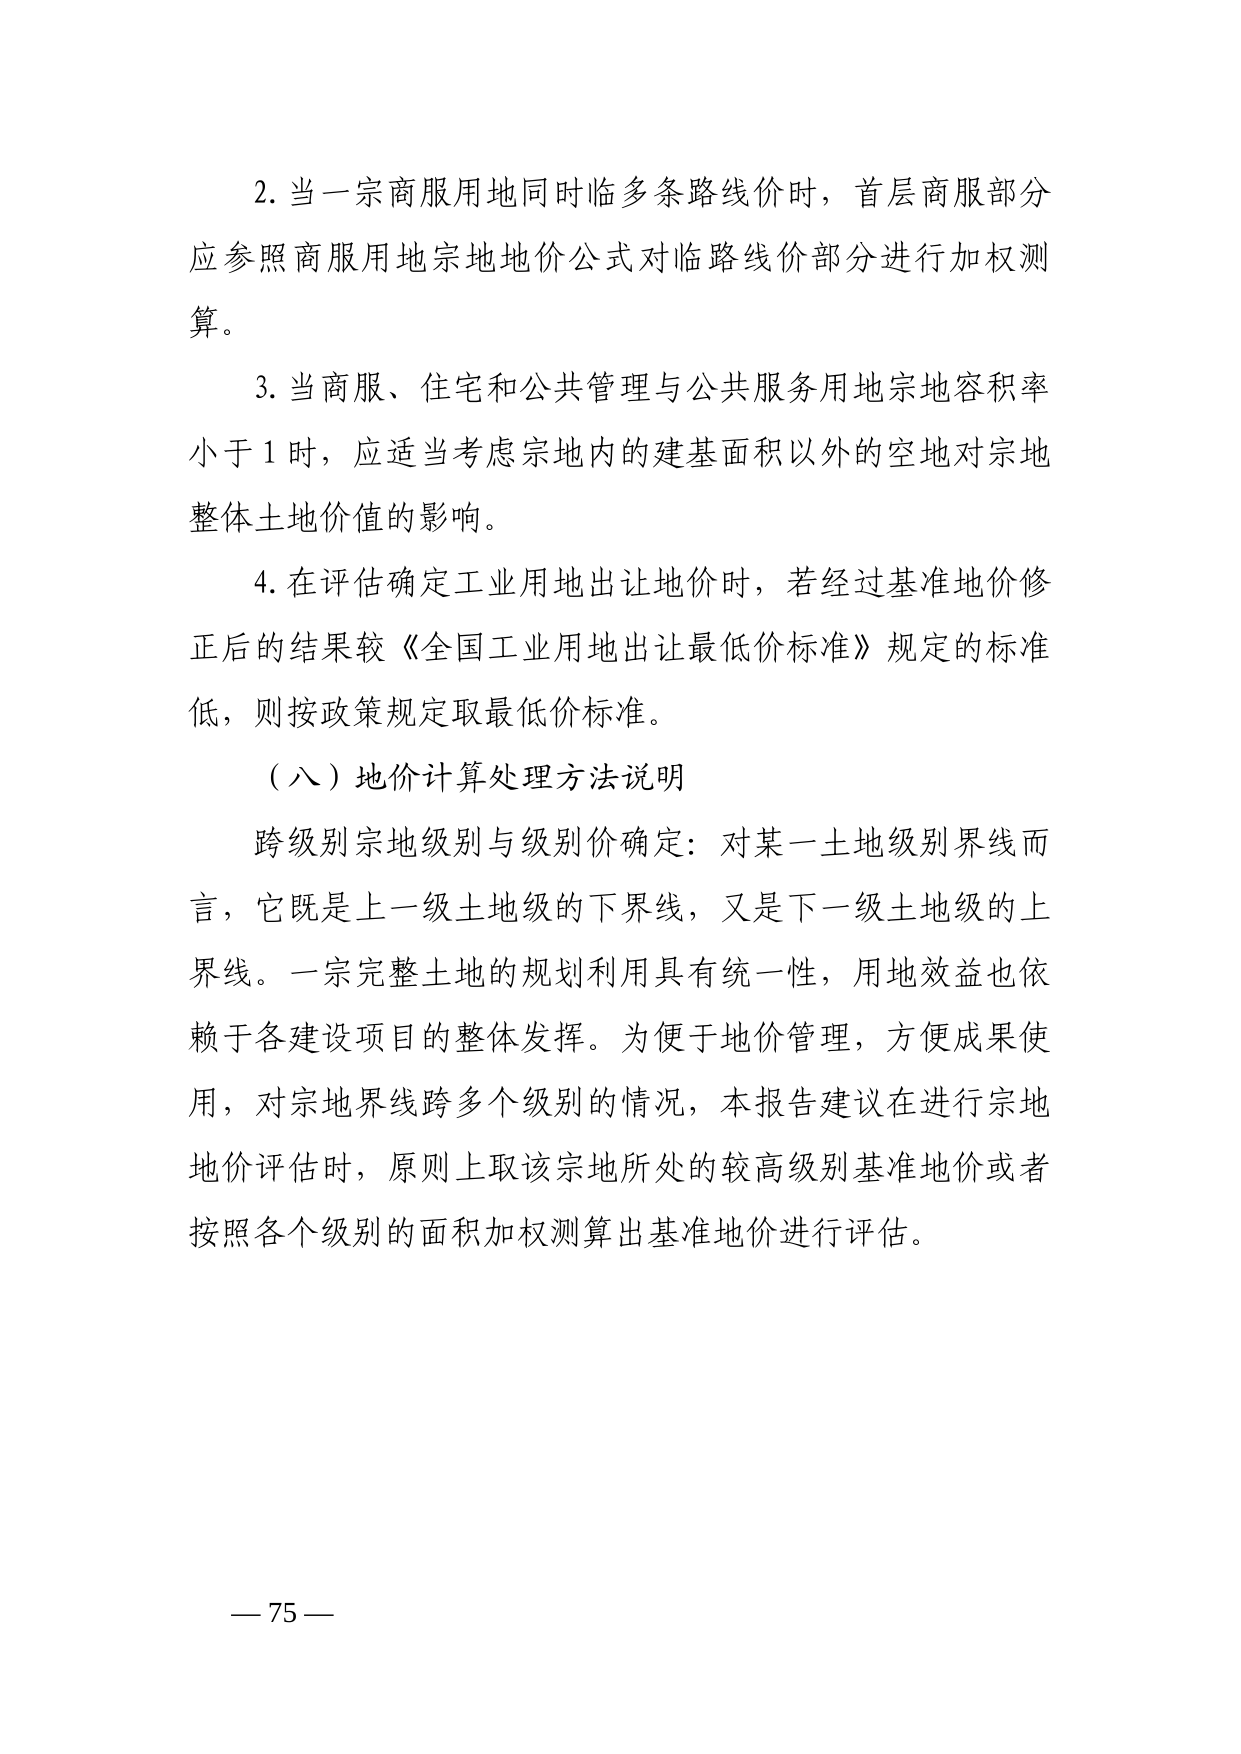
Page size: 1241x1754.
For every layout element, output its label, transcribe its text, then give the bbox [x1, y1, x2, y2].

subtitle 4.在评估确定工业用地出让地价时，若经过基准地价修正后的结果较《全国工业用地出让最低价标准》规定的标准低，则按政策规定取最低价标准。 [187, 548, 1053, 743]
subtitle （八）地价计算处理方法说明 [187, 743, 1053, 808]
text 跨级别宗地级别与级别价确定：对某一土地级别界线而言，它既是上一级土地级的下界线，又是下一级土地级的上界线。一宗完整土地的规划利用具有统一性，用地效益也依赖于各建设项目的整体发挥。为便于地价管理，方便成果使用，对宗地界线跨多个级别的情况，本报告建议在进行宗地地价评估时，原则上取该宗地所处的较高级别基准地价或者按照各个级别的面积加权测算出基准地价进行评估。 [187, 808, 1053, 1263]
subtitle 3.当商服、住宅和公共管理与公共服务用地宗地容积率小于1时，应适当考虑宗地内的建基面积以外的空地对宗地整体土地价值的影响。 [187, 353, 1053, 548]
subtitle 2.当一宗商服用地同时临多条路线价时，首层商服部分应参照商服用地宗地地价公式对临路线价部分进行加权测算。 [187, 158, 1053, 353]
